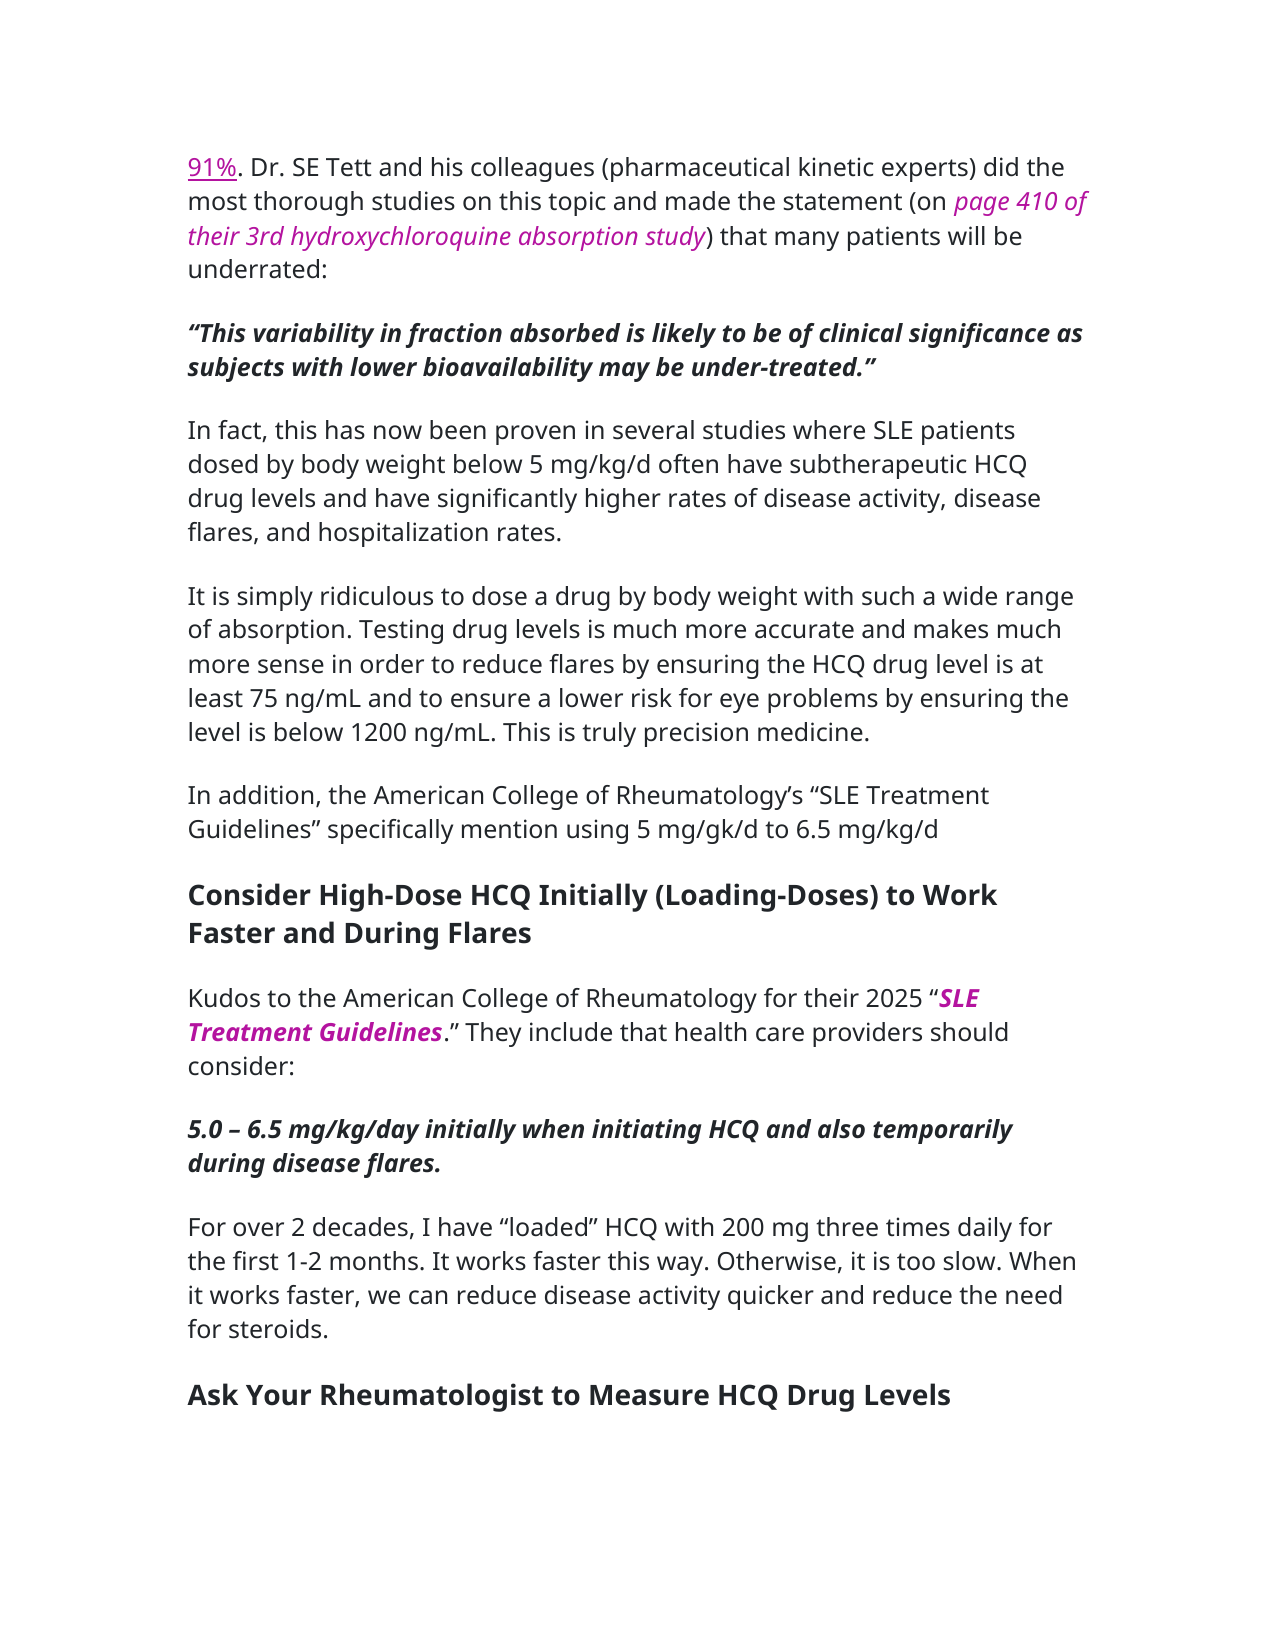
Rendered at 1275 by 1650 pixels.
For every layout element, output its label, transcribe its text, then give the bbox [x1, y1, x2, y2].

text Ask Your Rheumatologist to Measure HCQ Drug Levels [187, 1375, 1087, 1413]
text In addition, the American College of Rheumatology’s “SLE Treatment Guidelines” specifically mention using 5 mg/gk/d to 6.5 mg/kg/d [187, 778, 1087, 846]
text 5.0 – 6.5 mg/kg/day initially when initiating HCQ and also temporarily during disease flares. [187, 1112, 1087, 1180]
text Kudos to the American College of Rheumatology for their 2025 “SLE Treatment Guidelines.” They include that health care providers should consider: [187, 981, 1087, 1083]
text In fact, this has now been proven in several studies where SLE patients dosed by body weight below 5 mg/kg/d often have subtherapeutic HCQ drug levels and have significantly higher rates of disease activity, disease flares, and hospitalization rates. [187, 413, 1087, 549]
text “This variability in fraction absorbed is likely to be of clinical significance as subjects with lower bioavailability may be under-treated.” [187, 315, 1087, 383]
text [187, 150, 1087, 286]
text For over 2 decades, I have “loaded” HCQ with 200 mg three times daily for the first 1-2 months. It works faster this way. Otherwise, it is too slow. When it works faster, we can reduce disease activity quicker and reduce the need for steroids. [187, 1209, 1087, 1346]
text It is simply ridiculous to dose a drug by body weight with such a wide range of absorption. Testing drug levels is much more accurate and makes much more sense in order to reduce flares by ensuring the HCQ drug level is at least 75 ng/mL and to ensure a lower risk for eye problems by ensuring the level is below 1200 ng/mL. This is truly precision medicine. [187, 578, 1087, 748]
text Consider High-Dose HCQ Initially (Loading-Doses) to Work Faster and During Flares [187, 875, 1087, 952]
